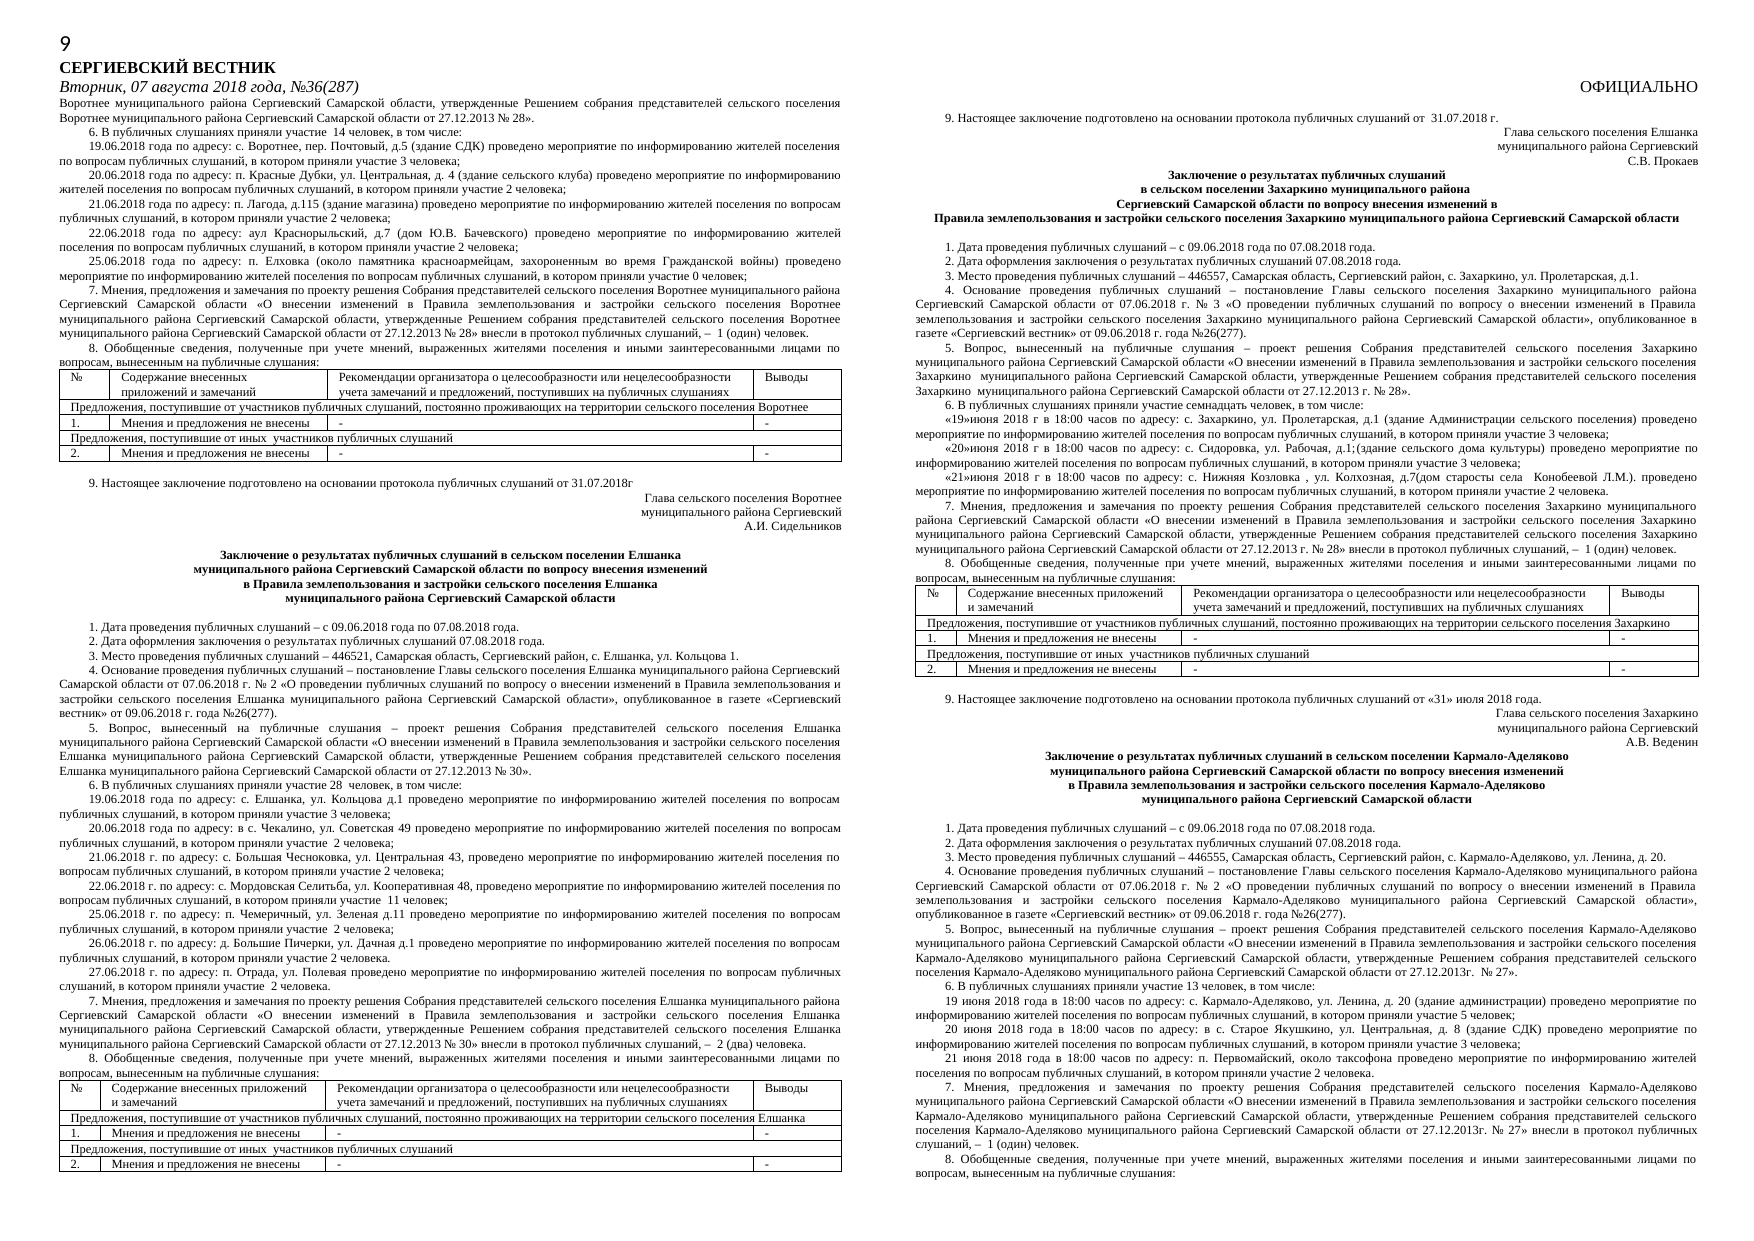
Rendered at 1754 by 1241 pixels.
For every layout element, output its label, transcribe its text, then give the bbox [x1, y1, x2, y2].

text «21»июня 2018 г в 18:00 часов по адресу: с. Нижняя Козловка , ул. Колхозная, д.7(дом старосты села Конобеевой Л.М.). проведено мероприятие по информированию жителей поселения по вопросам публичных слушаний, в котором приняли участие 2 человека. [915, 470, 1698, 498]
table_cell - [328, 415, 753, 430]
table_cell - [328, 446, 753, 461]
table_cell - [754, 415, 841, 430]
table_cell - [1182, 662, 1609, 676]
table_header Рекомендации организатора о целесообразности или нецелесообразности учета замечаний и предложений, поступивших на публичных слушаниях [326, 1081, 753, 1109]
text Правила землепользования и застройки сельского поселения Захаркино муниципального района Сергиевский Самарской области [915, 211, 1698, 225]
text 7. Мнения, предложения и замечания по проекту решения Собрания представителей сельского поселения Захаркино муниципального района Сергиевский Самарской области «О внесении изменений в Правила землепользования и застройки сельского поселения Захаркино муниципального района Сергиевский Самарской области, утвержденные Решением собрания представителей сельского поселения Захаркино муниципального района Сергиевский Самарской области от 27.12.2013 г. № 28» внесли в протокол публичных слушаний, – 1 (один) человек. [915, 498, 1698, 556]
table_cell - [326, 1126, 753, 1140]
text 9. Настоящее заключение подготовлено на основании протокола публичных слушаний от «31» июля 2018 года. [915, 692, 1698, 706]
text 7. Мнения, предложения и замечания по проекту решения Собрания представителей сельского поселения Воротнее муниципального района Сергиевский Самарской области «О внесении изменений в Правила землепользования и застройки сельского поселения Воротнее муниципального района Сергиевский Самарской области, утвержденные Решением собрания представителей сельского поселения Воротнее муниципального района Сергиевский Самарской области от 27.12.2013 № 28» внесли в протокол публичных слушаний, – 1 (один) человек. [59, 283, 842, 340]
text «19»июня 2018 г в 18:00 часов по адресу: с. Захаркино, ул. Пролетарская, д.1 (здание Администрации сельского поселения) проведено мероприятие по информированию жителей поселения по вопросам публичных слушаний, в котором приняли участие 3 человека; [915, 412, 1698, 441]
text А.В. Веденин [915, 735, 1698, 749]
table_cell - [1610, 662, 1698, 676]
text 3. Место проведения публичных слушаний – 446521, Самарская область, Сергиевский район, с. Елшанка, ул. Кольцова 1. [59, 648, 842, 663]
text 1. Дата проведения публичных слушаний – с 09.06.2018 года по 07.08.2018 года. [915, 821, 1698, 835]
table_header Рекомендации организатора о целесообразности или нецелесообразности учета замечаний и предложений, поступивших на публичных слушаниях [328, 370, 753, 399]
table_cell Предложения, поступившие от иных участников публичных слушаний [60, 431, 841, 445]
table_cell Мнения и предложения не внесены [957, 662, 1181, 676]
table_header Выводы [1610, 586, 1698, 614]
table_cell Предложения, поступившие от участников публичных слушаний, постоянно проживающих на территории сельского поселения Елшанка [60, 1111, 841, 1125]
text 21 июня 2018 года в 18:00 часов по адресу: п. Первомайский, около таксофона проведено мероприятие по информированию жителей поселения по вопросам публичных слушаний, в котором приняли участие 2 человека. [915, 1051, 1698, 1080]
text 27.06.2018 г. по адресу: п. Отрада, ул. Полевая проведено мероприятие по информированию жителей поселения по вопросам публичных слушаний, в котором приняли участие 2 человека. [59, 965, 842, 993]
text 2. Дата оформления заключения о результатах публичных слушаний 07.08.2018 года. [915, 254, 1698, 268]
text муниципального района Сергиевский [915, 139, 1698, 153]
text Заключение о результатах публичных слушаний в сельском поселении Елшанка [59, 548, 842, 562]
text 3. Место проведения публичных слушаний – 446555, Самарская область, Сергиевский район, с. Кармало-Аделяково, ул. Ленина, д. 20. [915, 850, 1698, 864]
text 21.06.2018 г. по адресу: с. Большая Чесноковка, ул. Центральная 43, проведено мероприятие по информированию жителей поселения по вопросам публичных слушаний, в котором приняли участие 2 человека; [59, 850, 842, 878]
text Глава сельского поселения Воротнее [59, 490, 842, 505]
text 5. Вопрос, вынесенный на публичные слушания – проект решения Собрания представителей сельского поселения Елшанка муниципального района Сергиевский Самарской области «О внесении изменений в Правила землепользования и застройки сельского поселения Елшанка муниципального района Сергиевский Самарской области, утвержденные Решением собрания представителей сельского поселения Елшанка муниципального района Сергиевский Самарской области от 27.12.2013 № 30». [59, 720, 842, 778]
text 25.06.2018 года по адресу: п. Елховка (около памятника красноармейцам, захороненным во время Гражданской войны) проведено мероприятие по информированию жителей поселения по вопросам публичных слушаний, в котором приняли участие 0 человек; [59, 254, 842, 283]
text муниципального района Сергиевский Самарской области [59, 591, 842, 605]
text 20.06.2018 года по адресу: в с. Чекалино, ул. Советская 49 проведено мероприятие по информированию жителей поселения по вопросам публичных слушаний, в котором приняли участие 2 человека; [59, 821, 842, 850]
text 2. Дата оформления заключения о результатах публичных слушаний 07.08.2018 года. [915, 835, 1698, 850]
text 20.06.2018 года по адресу: п. Красные Дубки, ул. Центральная, д. 4 (здание сельского клуба) проведено мероприятие по информированию жителей поселения по вопросам публичных слушаний, в котором приняли участие 2 человека; [59, 168, 842, 197]
text 26.06.2018 г. по адресу: д. Большие Пичерки, ул. Дачная д.1 проведено мероприятие по информированию жителей поселения по вопросам публичных слушаний, в котором приняли участие 2 человека. [59, 936, 842, 965]
table_cell Предложения, поступившие от иных участников публичных слушаний [60, 1141, 841, 1156]
table_cell 1. [60, 1126, 100, 1140]
text 19.06.2018 года по адресу: с. Воротнее, пер. Почтовый, д.5 (здание СДК) проведено мероприятие по информированию жителей поселения по вопросам публичных слушаний, в котором приняли участие 3 человека; [59, 139, 842, 168]
text Заключение о результатах публичных слушаний [915, 168, 1698, 182]
text 19 июня 2018 года в 18:00 часов по адресу: с. Кармало-Аделяково, ул. Ленина, д. 20 (здание администрации) проведено мероприятие по информированию жителей поселения по вопросам публичных слушаний, в котором приняли участие 5 человек; [915, 993, 1698, 1022]
table_cell - [754, 446, 841, 461]
text А.И. Сидельников [59, 519, 842, 533]
text муниципального района Сергиевский [915, 720, 1698, 735]
text 7. Мнения, предложения и замечания по проекту решения Собрания представителей сельского поселения Кармало-Аделяково муниципального района Сергиевский Самарской области «О внесении изменений в Правила землепользования и застройки сельского поселения Кармало-Аделяково муниципального района Сергиевский Самарской области, утвержденные Решением собрания представителей сельского поселения Кармало-Аделяково муниципального района Сергиевский Самарской области от 27.12.2013г. № 27» внесли в протокол публичных слушаний, – 1 (один) человек. [915, 1080, 1698, 1152]
table_cell Мнения и предложения не внесены [110, 446, 327, 461]
text 1. Дата проведения публичных слушаний – с 09.06.2018 года по 07.08.2018 года. [915, 240, 1698, 254]
text 19.06.2018 года по адресу: с. Елшанка, ул. Кольцова д.1 проведено мероприятие по информированию жителей поселения по вопросам публичных слушаний, в котором приняли участие 3 человека; [59, 792, 842, 821]
table_cell Мнения и предложения не внесены [957, 631, 1181, 645]
table_cell 2. [916, 662, 956, 676]
text 25.06.2018 г. по адресу: п. Чемеричный, ул. Зеленая д.11 проведено мероприятие по информированию жителей поселения по вопросам публичных слушаний, в котором приняли участие 2 человека; [59, 907, 842, 936]
text Глава сельского поселения Елшанка [915, 125, 1698, 139]
table_header Содержание внесенных приложений и замечаний [110, 370, 327, 399]
table_cell Предложения, поступившие от иных участников публичных слушаний [916, 646, 1698, 661]
text 2. Дата оформления заключения о результатах публичных слушаний 07.08.2018 года. [59, 634, 842, 648]
table_header Содержание внесенных приложений и замечаний [957, 586, 1181, 614]
text 3. Место проведения публичных слушаний – 446557, Самарская область, Сергиевский район, с. Захаркино, ул. Пролетарская, д.1. [915, 268, 1698, 283]
text 21.06.2018 года по адресу: п. Лагода, д.115 (здание магазина) проведено мероприятие по информированию жителей поселения по вопросам публичных слушаний, в котором приняли участие 2 человека; [59, 197, 842, 225]
text 6. В публичных слушаниях приняли участие 28 человек, в том числе: [59, 778, 842, 792]
text Заключение о результатах публичных слушаний в сельском поселении Кармало-Аделяково [915, 749, 1698, 763]
text 4. Основание проведения публичных слушаний – постановление Главы сельского поселения Захаркино муниципального района Сергиевский Самарской области от 07.06.2018 г. № 3 «О проведении публичных слушаний по вопросу о внесении изменений в Правила землепользования и застройки сельского поселения Захаркино муниципального района Сергиевский Самарской области», опубликованное в газете «Сергиевский вестник» от 09.06.2018 г. года №26(277). [915, 283, 1698, 340]
table_header № [916, 586, 956, 614]
text «20»июня 2018 г в 18:00 часов по адресу: с. Сидоровка, ул. Рабочая, д.1;(здание сельского дома культуры) проведено мероприятие по информированию жителей поселения по вопросам публичных слушаний, в котором приняли участие 3 человека; [915, 441, 1698, 470]
table_cell - [1182, 631, 1609, 645]
table_cell - [326, 1157, 753, 1171]
text 1. Дата проведения публичных слушаний – с 09.06.2018 года по 07.08.2018 года. [59, 620, 842, 634]
table_cell 1. [60, 415, 109, 430]
text 6. В публичных слушаниях приняли участие 14 человек, в том числе: [59, 125, 842, 139]
text муниципального района Сергиевский Самарской области по вопросу внесения изменений [59, 562, 842, 577]
table_header Содержание внесенных приложений и замечаний [101, 1081, 325, 1109]
text 22.06.2018 г. по адресу: с. Мордовская Селитьба, ул. Кооперативная 48, проведено мероприятие по информированию жителей поселения по вопросам публичных слушаний, в котором приняли участие 11 человек; [59, 878, 842, 907]
text 6. В публичных слушаниях приняли участие семнадцать человек, в том числе: [915, 398, 1698, 412]
text муниципального района Сергиевский Самарской области по вопросу внесения изменений [915, 763, 1698, 778]
table_cell Мнения и предложения не внесены [110, 415, 327, 430]
table_header Выводы [754, 1081, 841, 1109]
table_cell Предложения, поступившие от участников публичных слушаний, постоянно проживающих на территории сельского поселения Захаркино [916, 616, 1698, 630]
text 6. В публичных слушаниях приняли участие 13 человек, в том числе: [915, 979, 1698, 993]
table_cell - [1610, 631, 1698, 645]
text 20 июня 2018 года в 18:00 часов по адресу: в с. Старое Якушкино, ул. Центральная, д. 8 (здание СДК) проведено мероприятие по информированию жителей поселения по вопросам публичных слушаний, в котором приняли участие 3 человека; [915, 1022, 1698, 1051]
table_header Рекомендации организатора о целесообразности или нецелесообразности учета замечаний и предложений, поступивших на публичных слушаниях [1182, 586, 1609, 614]
text 9. Настоящее заключение подготовлено на основании протокола публичных слушаний от 31.07.2018 г. [915, 110, 1698, 125]
table_cell Мнения и предложения не внесены [101, 1126, 325, 1140]
text С.В. Прокаев [915, 153, 1698, 168]
table_cell 1. [916, 631, 956, 645]
table_cell - [754, 1126, 841, 1140]
text в сельском поселении Захаркино муниципального района Сергиевский Самарской области по вопросу внесения изменений в [915, 182, 1698, 211]
text в Правила землепользования и застройки сельского поселения Кармало-Аделяково [915, 778, 1698, 792]
table_header Выводы [754, 370, 841, 399]
table_header № [60, 370, 109, 399]
text 9. Настоящее заключение подготовлено на основании протокола публичных слушаний от 31.07.2018г [59, 476, 842, 490]
text Глава сельского поселения Захаркино [915, 706, 1698, 720]
text 7. Мнения, предложения и замечания по проекту решения Собрания представителей сельского поселения Елшанка муниципального района Сергиевский Самарской области «О внесении изменений в Правила землепользования и застройки сельского поселения Елшанка муниципального района Сергиевский Самарской области, утвержденные Решением собрания представителей сельского поселения Елшанка муниципального района Сергиевский Самарской области от 27.12.2013 № 30» внесли в протокол публичных слушаний, – 2 (два) человека. [59, 993, 842, 1051]
text 5. Вопрос, вынесенный на публичные слушания – проект решения Собрания представителей сельского поселения Захаркино муниципального района Сергиевский Самарской области «О внесении изменений в Правила землепользования и застройки сельского поселения Захаркино муниципального района Сергиевский Самарской области, утвержденные Решением собрания представителей сельского поселения Захаркино муниципального района Сергиевский Самарской области от 27.12.2013 г. № 28». [915, 340, 1698, 398]
table_cell Предложения, поступившие от участников публичных слушаний, постоянно проживающих на территории сельского поселения Воротнее [60, 400, 841, 414]
text 22.06.2018 года по адресу: аул Краснорыльский, д.7 (дом Ю.В. Бачевского) проведено мероприятие по информированию жителей поселения по вопросам публичных слушаний, в котором приняли участие 2 человека; [59, 225, 842, 254]
table_cell - [754, 1157, 841, 1171]
text в Правила землепользования и застройки сельского поселения Елшанка [59, 577, 842, 591]
text 4. Основание проведения публичных слушаний – постановление Главы сельского поселения Елшанка муниципального района Сергиевский Самарской области от 07.06.2018 г. № 2 «О проведении публичных слушаний по вопросу о внесении изменений в Правила землепользования и застройки сельского поселения Елшанка муниципального района Сергиевский Самарской области», опубликованное в газете «Сергиевский вестник» от 09.06.2018 г. года №26(277). [59, 663, 842, 720]
table_cell 2. [60, 1157, 100, 1171]
table_header № [60, 1081, 100, 1109]
text муниципального района Сергиевский Самарской области [915, 792, 1698, 807]
text 4. Основание проведения публичных слушаний – постановление Главы сельского поселения Кармало-Аделяково муниципального района Сергиевский Самарской области от 07.06.2018 г. № 2 «О проведении публичных слушаний по вопросу о внесении изменений в Правила землепользования и застройки сельского поселения Кармало-Аделяково муниципального района Сергиевский Самарской области», опубликованное в газете «Сергиевский вестник» от 09.06.2018 г. года №26(277). [915, 864, 1698, 922]
table_cell 2. [60, 446, 109, 461]
text муниципального района Сергиевский [59, 505, 842, 519]
table_cell Мнения и предложения не внесены [101, 1157, 325, 1171]
text 5. Вопрос, вынесенный на публичные слушания – проект решения Собрания представителей сельского поселения Кармало-Аделяково муниципального района Сергиевский Самарской области «О внесении изменений в Правила землепользования и застройки сельского поселения Кармало-Аделяково муниципального района Сергиевский Самарской области, утвержденные Решением собрания представителей сельского поселения Кармало-Аделяково муниципального района Сергиевский Самарской области от 27.12.2013г. № 27». [915, 922, 1698, 979]
